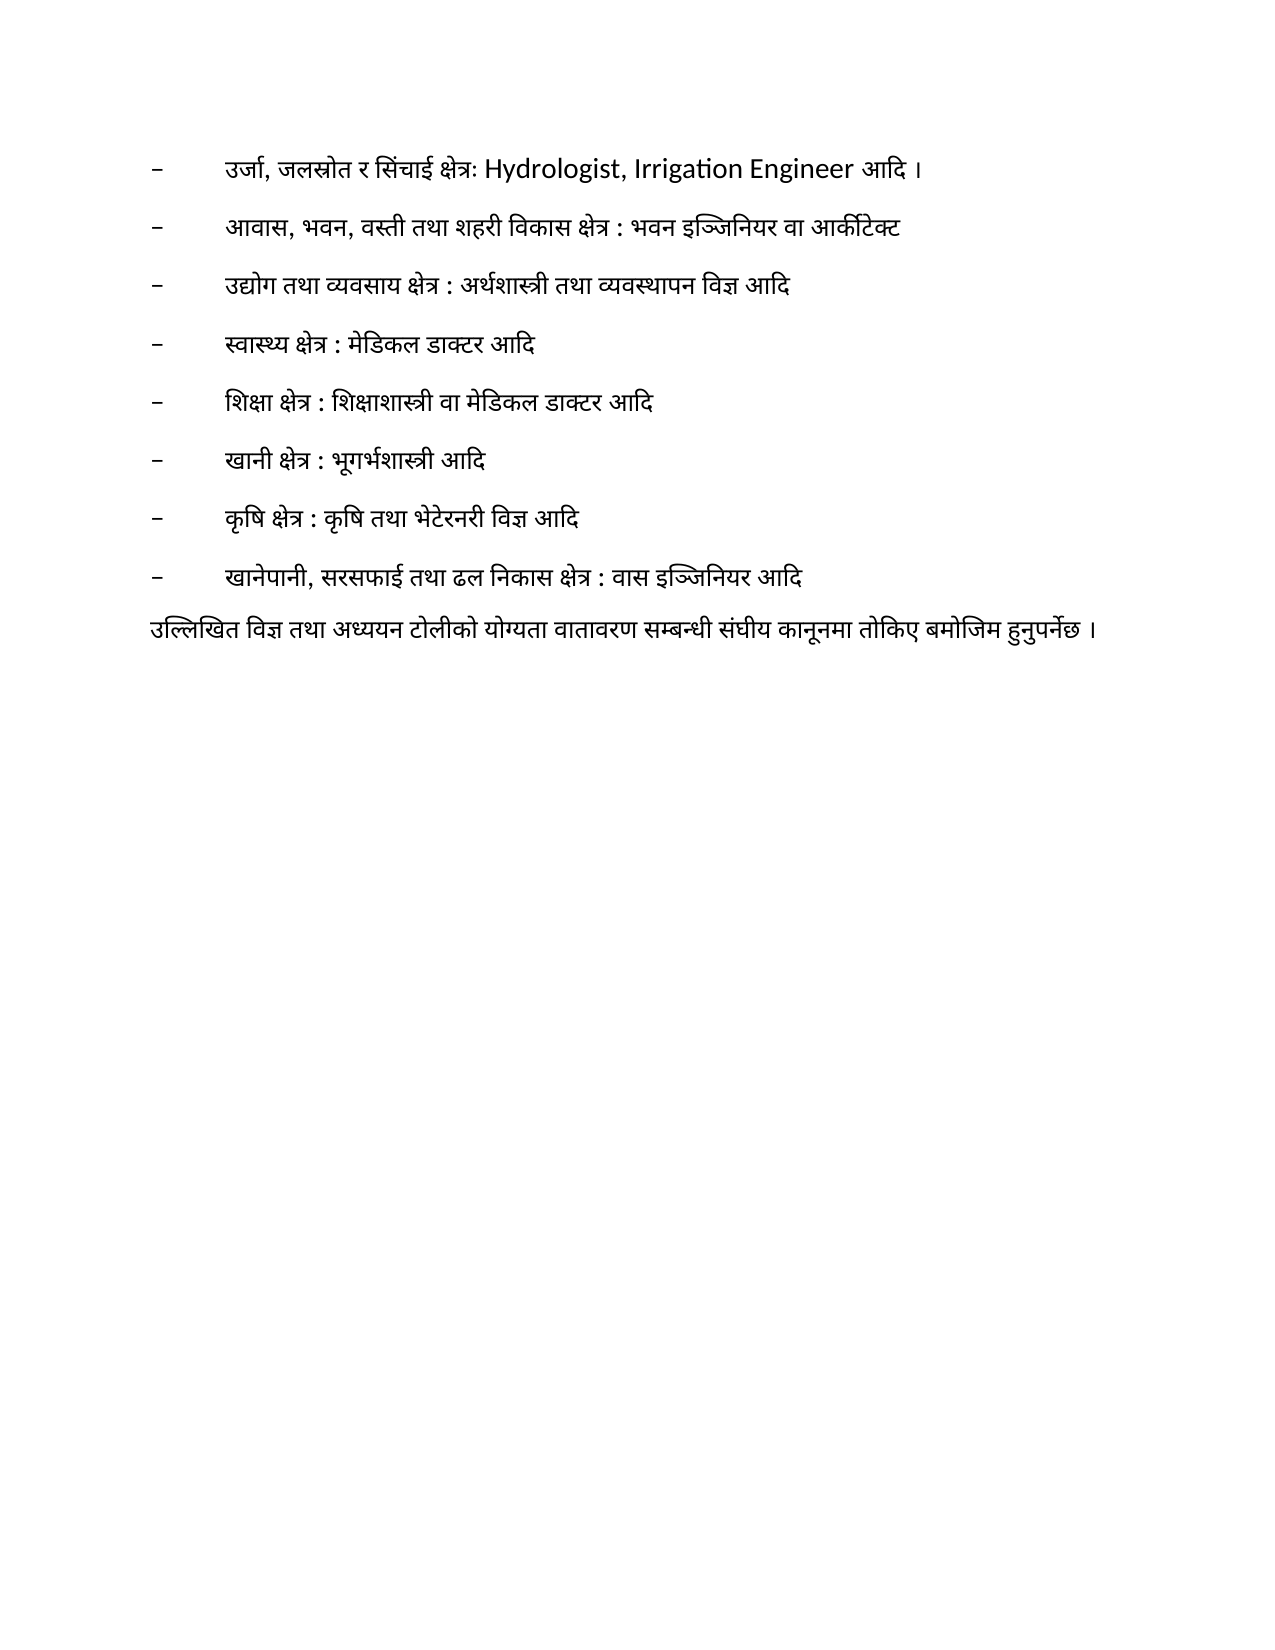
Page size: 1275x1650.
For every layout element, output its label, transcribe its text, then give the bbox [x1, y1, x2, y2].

text – कृषि क्षेत्र : कृषि तथा भेटेरनरी विज्ञ आदि [150, 499, 1162, 538]
text – आवास, भवन, वस्ती तथा शहरी विकास क्षेत्र : भवन इञ्जिनियर वा आर्कीटेक्ट [150, 208, 1162, 247]
text – शिक्षा क्षेत्र : शिक्षाशास्त्री वा मेडिकल डाक्टर आदि [150, 383, 1162, 421]
text – उर्जा, जलस्रोत र सिंचाई क्षेत्रः Hydrologist, Irrigation Engineer आदि । [150, 150, 1162, 188]
text – खानेपानी, सरसफाई तथा ढल निकास क्षेत्र : वास इञ्जिनियर आदि [150, 558, 1162, 596]
text – उद्योग तथा व्यवसाय क्षेत्र : अर्थशास्त्री तथा व्यवस्थापन विज्ञ आदि [150, 266, 1162, 305]
text उल्लिखित विज्ञ तथा अध्ययन टोलीको योग्यता वातावरण सम्बन्धी संघीय कानूनमा तोकिए बमोजिम हुनुपर्नेछ । [150, 616, 1162, 648]
text – खानी क्षेत्र : भूगर्भशास्त्री आदि [150, 441, 1162, 480]
text – स्वास्थ्य क्षेत्र : मेडिकल डाक्टर आदि [150, 325, 1162, 363]
